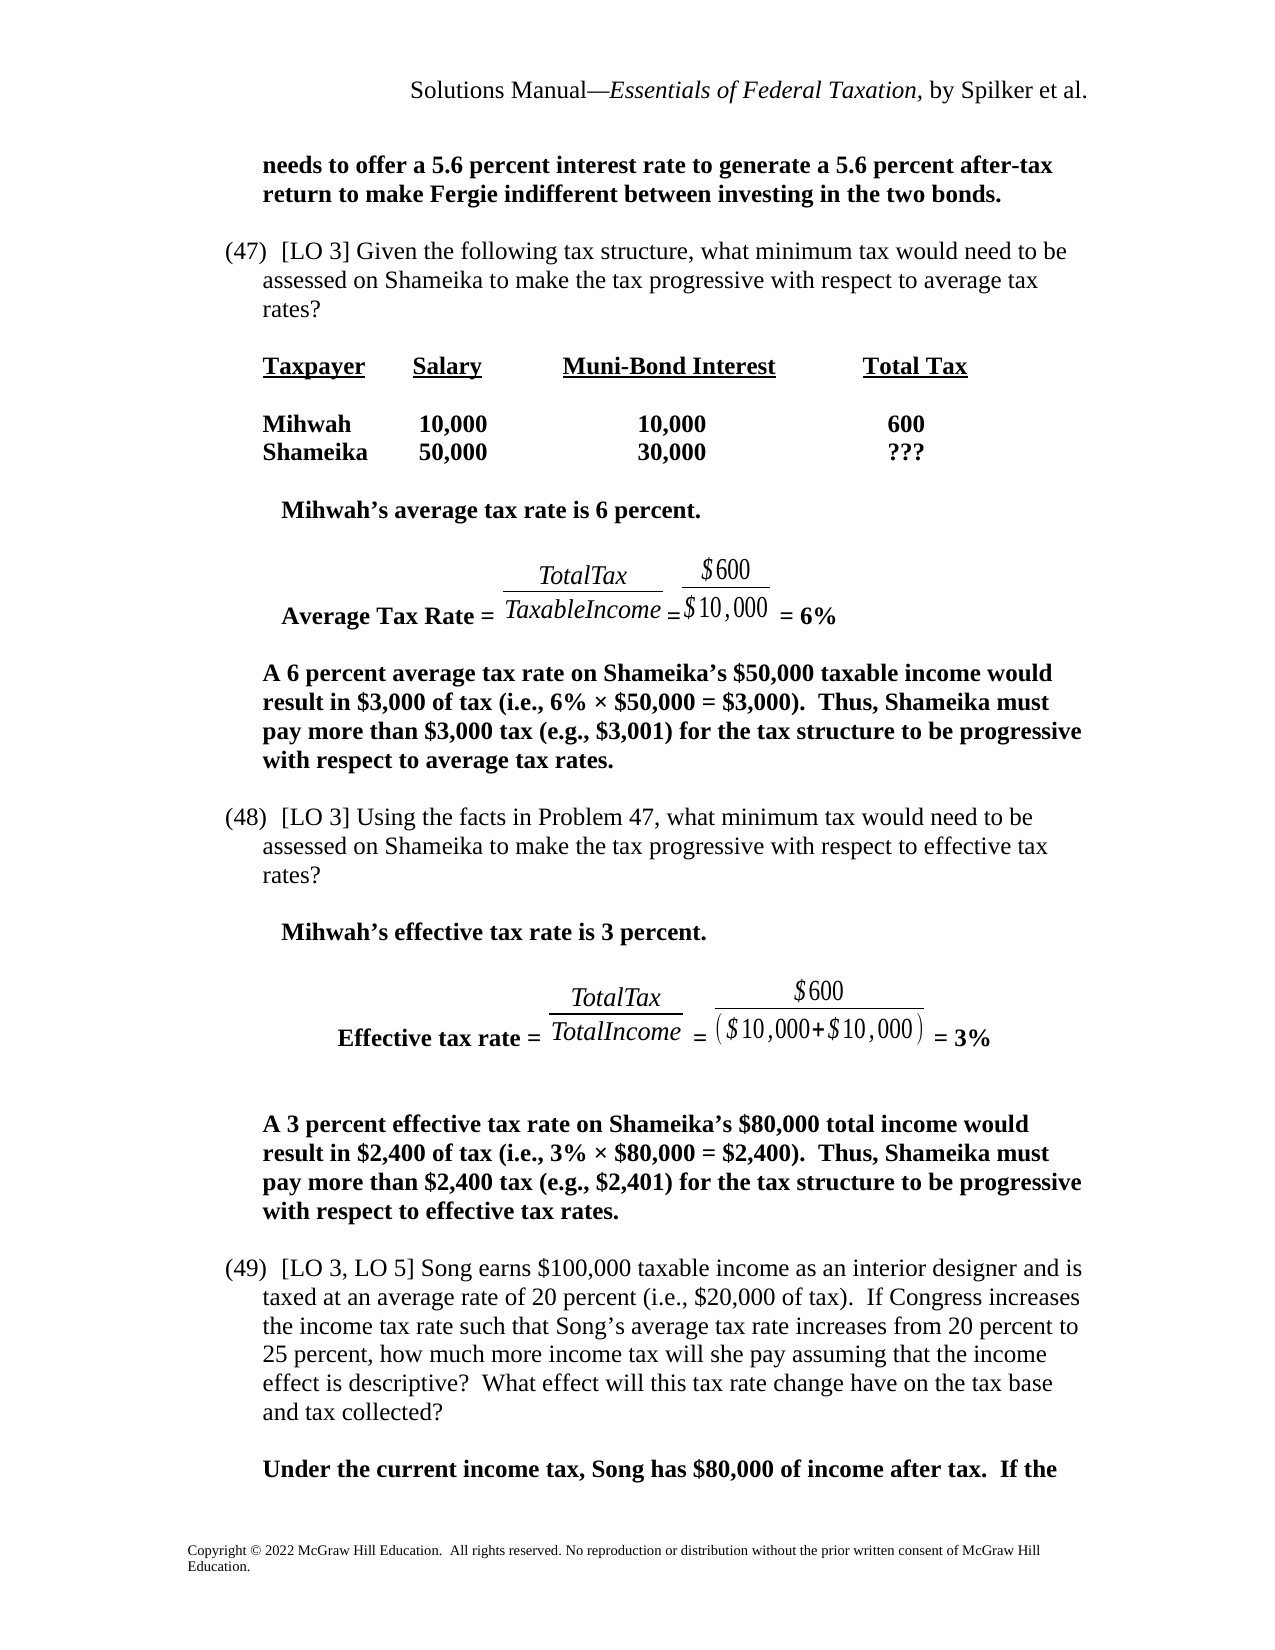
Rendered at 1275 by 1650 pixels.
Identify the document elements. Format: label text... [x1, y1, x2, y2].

text Shameika 50,000 30,000 ??? [262, 437, 1087, 466]
text Taxpayer Salary Muni-Bond Interest Total Tax [187, 351, 1087, 380]
text Mihwah 10,000 10,000 600 [262, 409, 1087, 437]
text Mihwah’s effective tax rate is 3 percent. [187, 917, 1087, 946]
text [262, 150, 1087, 207]
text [262, 1426, 1087, 1483]
text A 6 percent average tax rate on Shameika’s $50,000 taxable income would result in $3,000 of tax (i.e., 6% × $50,000 = $3,000). Thus, Shameika must pay more than $3,000 tax (e.g., $3,001) for the tax structure to be progressive with respect to average tax rates. [262, 658, 1087, 773]
text Effective tax rate = = = 3% [262, 975, 1087, 1052]
text Average Tax Rate = = = 6% [187, 552, 1087, 630]
text Mihwah’s average tax rate is 6 percent. [187, 495, 1087, 524]
list [LO 3] Using the facts in Problem 47, what minimum tax would need to be assessed on Shameika to make the tax progressive with respect to effective tax rates? [225, 802, 1087, 888]
list [LO 3, LO 5] Song earns $100,000 taxable income as an interior designer and is taxed at an average rate of 20 percent (i.e., $20,000 of tax). If Congress increases the income tax rate such that Song’s average tax rate increases from 20 percent to 25 percent, how much more income tax will she pay assuming that the income effect is descriptive? What effect will this tax rate change have on the tax base and tax collected? [225, 1253, 1087, 1426]
list [LO 3] Given the following tax structure, what minimum tax would need to be assessed on Shameika to make the tax progressive with respect to average tax rates? [225, 236, 1087, 322]
text A 3 percent effective tax rate on Shameika’s $80,000 total income would result in $2,400 of tax (i.e., 3% × $80,000 = $2,400). Thus, Shameika must pay more than $2,400 tax (e.g., $2,401) for the tax structure to be progressive with respect to effective tax rates. [262, 1109, 1087, 1224]
